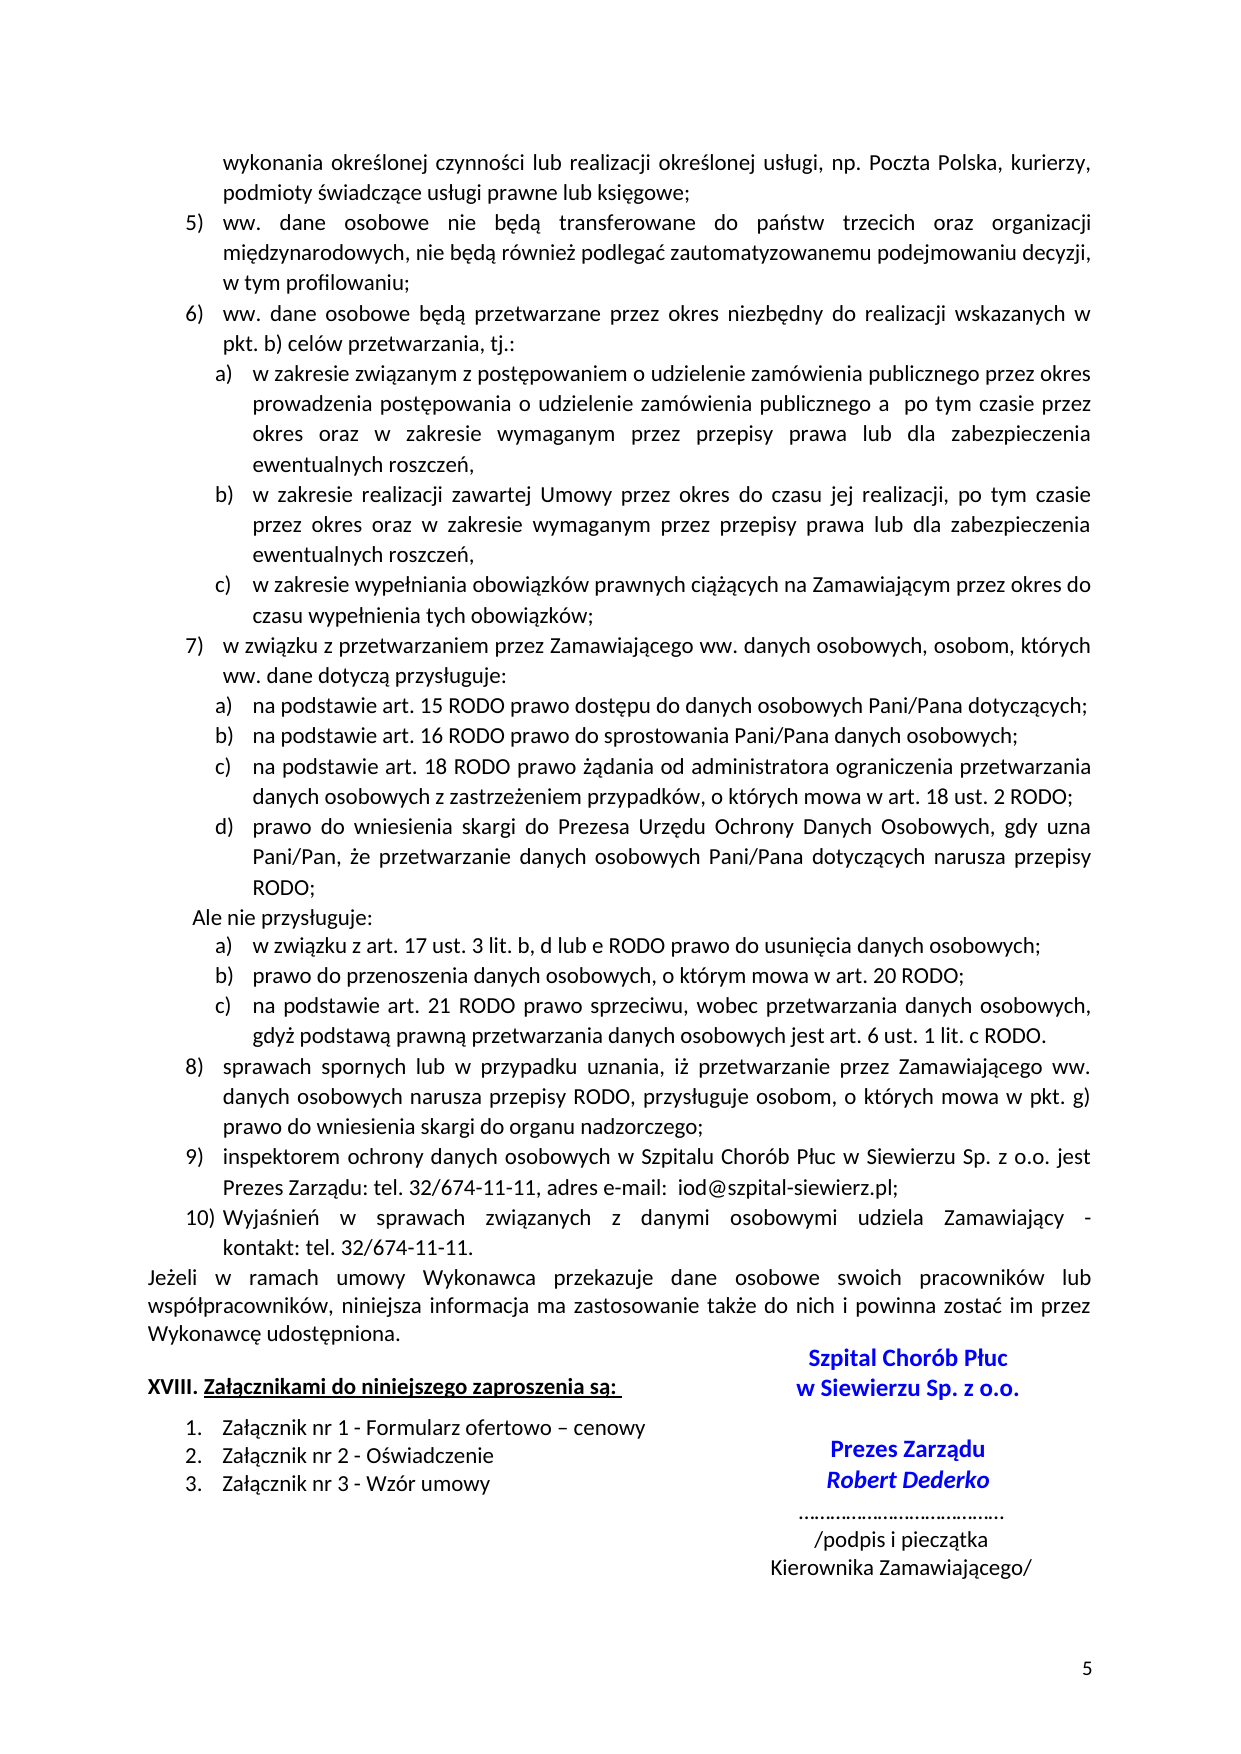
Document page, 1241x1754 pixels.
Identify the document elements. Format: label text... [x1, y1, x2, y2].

list Załącznik nr 3 - Wzór umowy [185, 1469, 699, 1497]
list na podstawie art. 16 RODO prawo do sprostowania Pani/Pana danych osobowych; [215, 722, 1092, 750]
list Załącznik nr 2 - Oświadczenie [185, 1441, 699, 1469]
list w związku z art. 17 ust. 3 lit. b, d lub e RODO prawo do usunięcia danych osobowych; [215, 931, 1092, 959]
list sprawach spornych lub w przypadku uznania, iż przetwarzanie przez Zamawiającego ww. danych osobowych narusza przepisy RODO, przysługuje osobom, o których mowa w pkt. g) prawo do wniesienia skargi do organu nadzorczego; [185, 1052, 1092, 1140]
text Jeżeli w ramach umowy Wykonawca przekazuje dane osobowe swoich pracowników lub współpracowników, niniejsza informacja ma zastosowanie także do nich i powinna zostać im przez Wykonawcę udostępniona. [148, 1263, 1092, 1347]
text ………………………………… [710, 1499, 1092, 1525]
list na podstawie art. 15 RODO prawo dostępu do danych osobowych Pani/Pana dotyczących; [215, 691, 1092, 719]
list prawo do przenoszenia danych osobowych, o którym mowa w art. 20 RODO; [215, 961, 1092, 989]
list Wyjaśnień w sprawach związanych z danymi osobowymi udziela Zamawiający - kontakt: tel. 32/674-11-11. [185, 1203, 1092, 1261]
text Ale nie przysługuje: [192, 903, 1092, 931]
text Kierownika Zamawiającego/ [710, 1553, 1092, 1581]
list w zakresie związanym z postępowaniem o udzielenie zamówienia publicznego przez okres prowadzenia postępowania o udzielenie zamówienia publicznego a po tym czasie przez okres oraz w zakresie wymaganym przez przepisy prawa lub dla zabezpieczenia ewentualnych roszczeń, [215, 359, 1092, 478]
list inspektorem ochrony danych osobowych w Szpitalu Chorób Płuc w Siewierzu Sp. z o.o. jest Prezes Zarządu: tel. 32/674-11-11, adres e-mail: iod@szpital-siewierz.pl; [185, 1142, 1092, 1201]
list na podstawie art. 21 RODO prawo sprzeciwu, wobec przetwarzania danych osobowych, gdyż podstawą prawną przetwarzania danych osobowych jest art. 6 ust. 1 lit. c RODO. [215, 991, 1092, 1049]
list w zakresie realizacji zawartej Umowy przez okres do czasu jej realizacji, po tym czasie przez okres oraz w zakresie wymaganym przez przepisy prawa lub dla zabezpieczenia ewentualnych roszczeń, [215, 480, 1092, 568]
list Załącznik nr 1 - Formularz ofertowo – cenowy [185, 1413, 699, 1441]
list w związku z przetwarzaniem przez Zamawiającego ww. danych osobowych, osobom, których ww. dane dotyczą przysługuje: [185, 631, 1092, 689]
list ww. dane osobowe będą przetwarzane przez okres niezbędny do realizacji wskazanych w pkt. b) celów przetwarzania, tj.: [185, 299, 1092, 357]
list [185, 148, 1092, 206]
list ww. dane osobowe nie będą transferowane do państw trzecich oraz organizacji międzynarodowych, nie będą również podlegać zautomatyzowanemu podejmowaniu decyzji, w tym profilowaniu; [185, 208, 1092, 297]
list w zakresie wypełniania obowiązków prawnych ciążących na Zamawiającym przez okres do czasu wypełnienia tych obowiązków; [215, 571, 1092, 629]
list na podstawie art. 18 RODO prawo żądania od administratora ograniczenia przetwarzania danych osobowych z zastrzeżeniem przypadków, o których mowa w art. 18 ust. 2 RODO; [215, 752, 1092, 810]
list prawo do wniesienia skargi do Prezesa Urzędu Ochrony Danych Osobowych, gdy uzna Pani/Pan, że przetwarzanie danych osobowych Pani/Pana dotyczących narusza przepisy RODO; [215, 812, 1092, 901]
text XVIII. Załącznikami do niniejszego zaproszenia są: [148, 1372, 699, 1400]
text /podpis i pieczątka [710, 1525, 1092, 1553]
